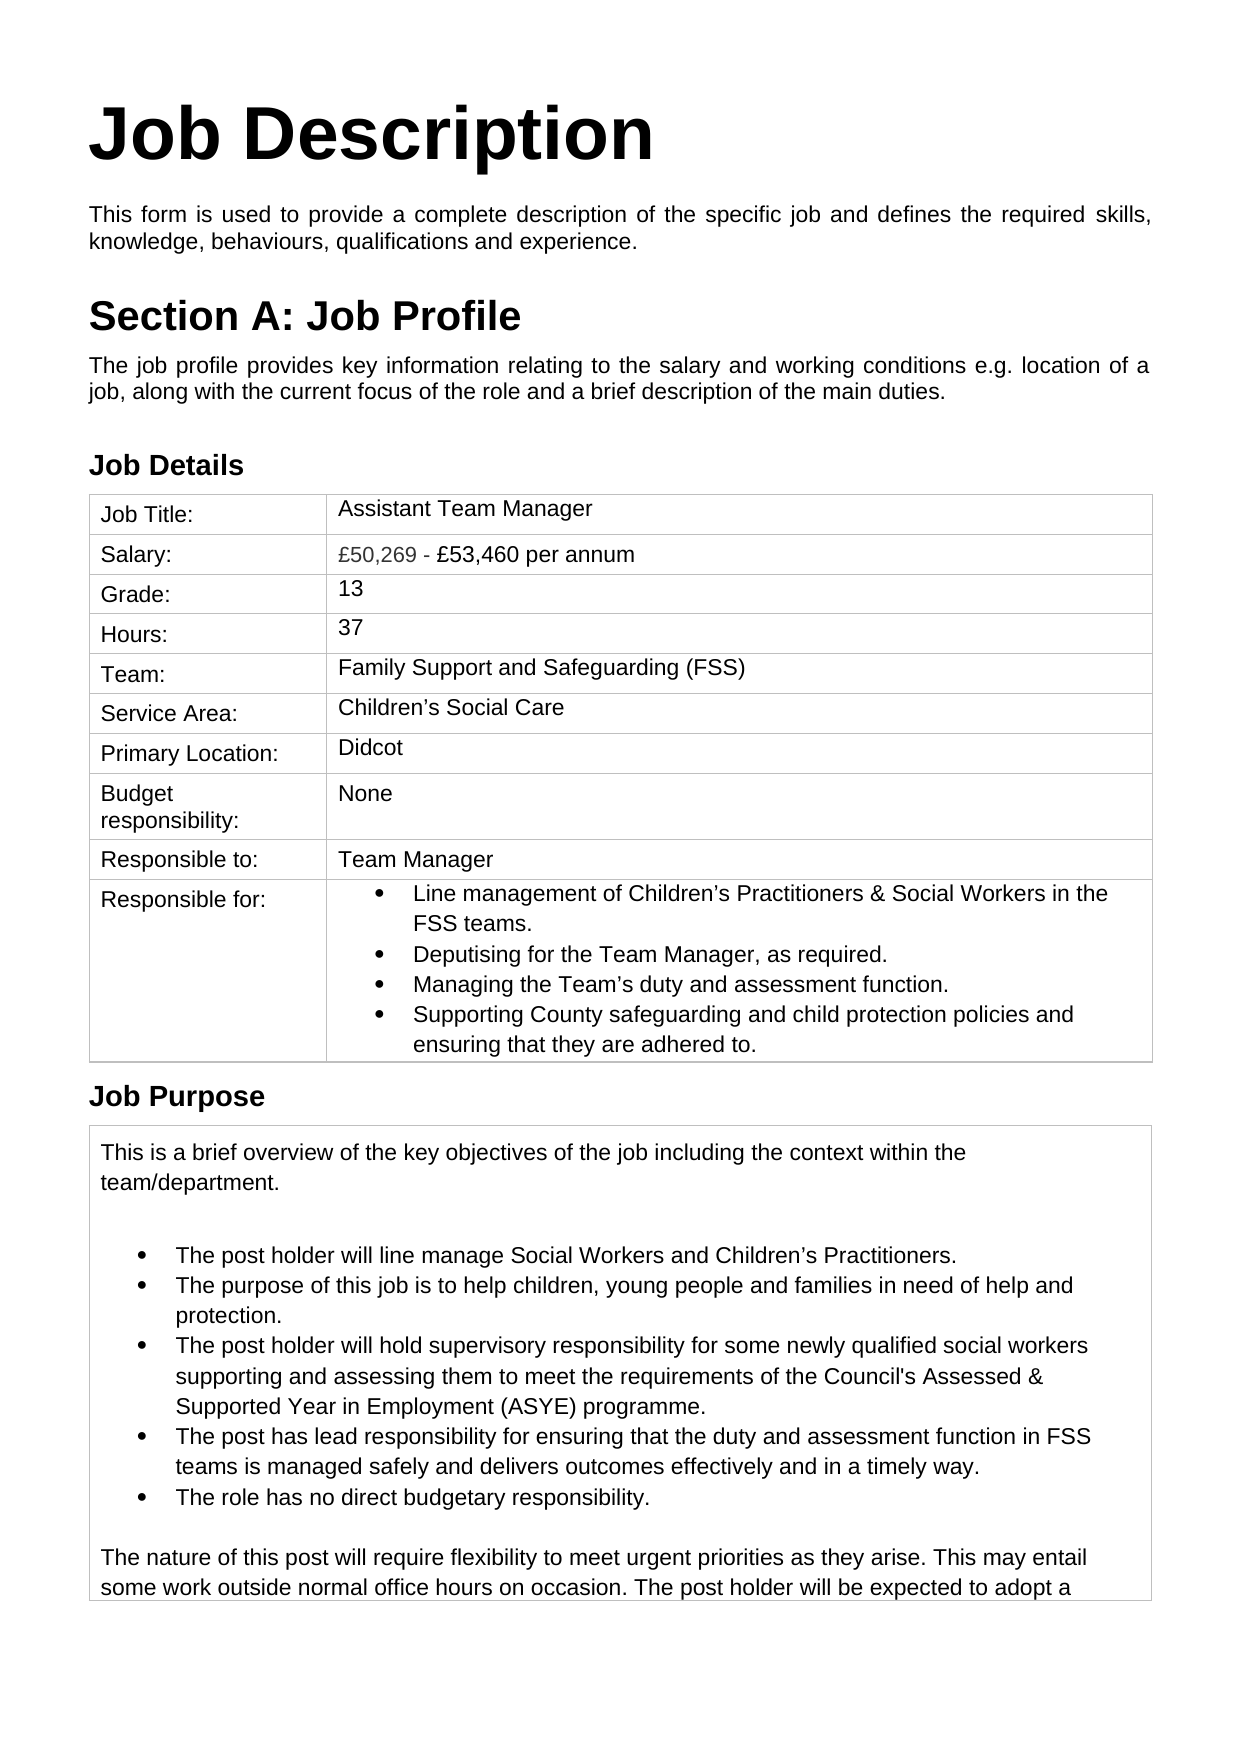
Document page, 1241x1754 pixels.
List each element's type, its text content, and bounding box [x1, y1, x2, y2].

table_cell 13 [327, 575, 1152, 613]
text This form is used to provide a complete description of the specific job and defines the required skills, knowledge, behaviours, qualifications and experience. [89, 201, 1152, 254]
table_cell Didcot [327, 734, 1152, 773]
table_header Assistant Team Manager [327, 495, 1152, 533]
table_cell None [327, 774, 1152, 839]
text The job profile provides key information relating to the salary and working conditions e.g. location of a job, along with the current focus of the role and a brief description of the main duties. [89, 352, 1152, 404]
subtitle Job Details [89, 448, 1152, 481]
table_header Job Title: [90, 495, 326, 533]
subtitle Job Purpose [89, 1079, 1152, 1113]
table_cell Line management of Children’s Practitioners & Social Workers in the FSS teams. Deputising for the Team Manager, as required. Managing the Team’s duty and assessment function. Supporting County safeguarding and child protection policies and ensuring that they are adhered to. [327, 880, 1152, 1061]
text Job Description [89, 89, 1152, 175]
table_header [90, 1126, 1151, 1600]
table_cell Budget responsibility: [90, 774, 326, 839]
table_cell Salary: [90, 535, 326, 573]
table_cell Responsible for: [90, 880, 326, 1061]
table_cell 37 [327, 614, 1152, 653]
table_cell Hours: [90, 614, 326, 653]
table_cell Team: [90, 654, 326, 693]
subtitle Section A: Job Profile [89, 291, 1152, 339]
table_cell Children’s Social Care [327, 694, 1152, 733]
table_cell Grade: [90, 575, 326, 613]
table_cell Primary Location: [90, 734, 326, 773]
table_cell Service Area: [90, 694, 326, 733]
table_cell Responsible to: [90, 840, 326, 879]
table_cell £50,269 - £53,460 per annum [327, 535, 1152, 573]
table_cell Team Manager [327, 840, 1152, 879]
table_cell Family Support and Safeguarding (FSS) [327, 654, 1152, 693]
